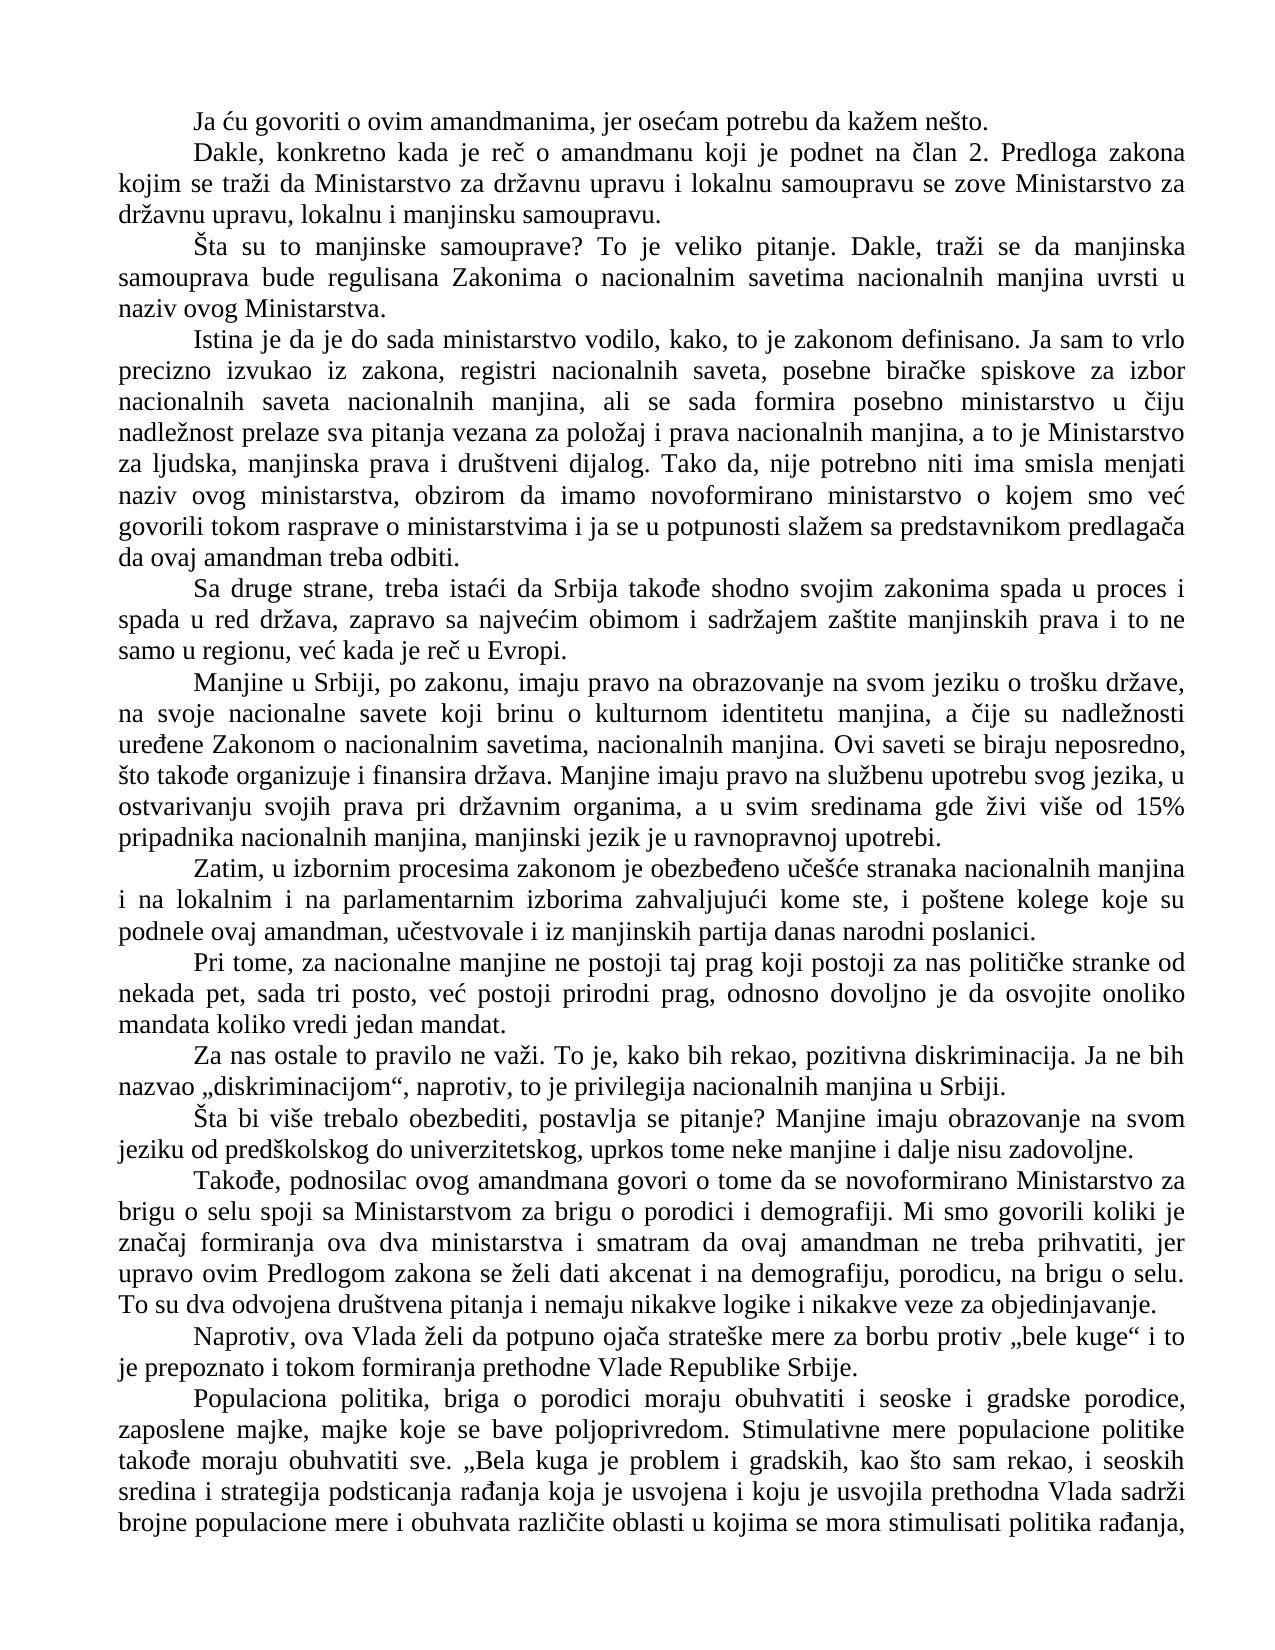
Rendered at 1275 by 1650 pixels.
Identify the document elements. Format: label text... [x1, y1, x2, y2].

text Šta su to manjinske samouprave? To je veliko pitanje. Dakle, traži se da manjinska samouprava bude regulisana Zakonima o nacionalnim savetima nacionalnih manjina uvrsti u naziv ovog Ministarstva. [118, 229, 1186, 323]
text Naprotiv, ova Vlada želi da potpuno ojača strateške mere za borbu protiv „bele kuge“ i to je prepoznato i tokom formiranja prethodne Vlade Republike Srbije. [118, 1320, 1186, 1382]
text Ja ću govoriti o ovim amandmanima, jer osećam potrebu da kažem nešto. [118, 105, 1186, 136]
text Istina je da je do sada ministarstvo vodilo, kako, to je zakonom definisano. Ja sam to vrlo precizno izvukao iz zakona, registri nacionalnih saveta, posebne biračke spiskove za izbor nacionalnih saveta nacionalnih manjina, ali se sada formira posebno ministarstvo u čiju nadležnost prelaze sva pitanja vezana za položaj i prava nacionalnih manjina, a to je Ministarstvo za ljudska, manjinska prava i društveni dijalog. Tako da, nije potrebno niti ima smisla menjati naziv ovog ministarstva, obzirom da imamo novoformirano ministarstvo o kojem smo već govorili tokom rasprave o ministarstvima i ja se u potpunosti slažem sa predstavnikom predlagača da ovaj amandman treba odbiti. [118, 323, 1186, 572]
text Takođe, podnosilac ovog amandmana govori o tome da se novoformirano Ministarstvo za brigu o selu spoji sa Ministarstvom za brigu o porodici i demografiji. Mi smo govorili koliki je značaj formiranja ova dva ministarstva i smatram da ovaj amandman ne treba prihvatiti, jer upravo ovim Predlogom zakona se želi dati akcenat i na demografiju, porodicu, na brigu o selu. To su dva odvojena društvena pitanja i nemaju nikakve logike i nikakve veze za objedinjavanje. [118, 1164, 1186, 1320]
text Dakle, konkretno kada je reč o amandmanu koji je podnet na član 2. Predloga zakona kojim se traži da Ministarstvo za državnu upravu i lokalnu samoupravu se zove Ministarstvo za državnu upravu, lokalnu i manjinsku samoupravu. [118, 136, 1186, 229]
text Manjine u Srbiji, po zakonu, imaju pravo na obrazovanje na svom jeziku o trošku države, na svoje nacionalne savete koji brinu o kulturnom identitetu manjina, a čije su nadležnosti uređene Zakonom o nacionalnim savetima, nacionalnih manjina. Ovi saveti se biraju neposredno, što takođe organizuje i finansira država. Manjine imaju pravo na službenu upotrebu svog jezika, u ostvarivanju svojih prava pri državnim organima, a u svim sredinama gde živi više od 15% pripadnika nacionalnih manjina, manjinski jezik je u ravnopravnoj upotrebi. [118, 666, 1186, 852]
text Šta bi više trebalo obezbediti, postavlja se pitanje? Manjine imaju obrazovanje na svom jeziku od predškolskog do univerzitetskog, uprkos tome neke manjine i dalje nisu zadovoljne. [118, 1102, 1186, 1164]
text Sa druge strane, treba istaći da Srbija takođe shodno svojim zakonima spada u proces i spada u red država, zapravo sa najvećim obimom i sadržajem zaštite manjinskih prava i to ne samo u regionu, već kada je reč u Evropi. [118, 572, 1186, 666]
text Pri tome, za nacionalne manjine ne postoji taj prag koji postoji za nas političke stranke od nekada pet, sada tri posto, već postoji prirodni prag, odnosno dovoljno je da osvojite onoliko mandata koliko vredi jedan mandat. [118, 946, 1186, 1039]
text Za nas ostale to pravilo ne važi. To je, kako bih rekao, pozitivna diskriminacija. Ja ne bih nazvao „diskriminacijom“, naprotiv, to je privilegija nacionalnih manjina u Srbiji. [118, 1039, 1186, 1102]
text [118, 1382, 1186, 1538]
text Zatim, u izbornim procesima zakonom je obezbeđeno učešće stranaka nacionalnih manjina i na lokalnim i na parlamentarnim izborima zahvaljujući kome ste, i poštene kolege koje su podnele ovaj amandman, učestvovale i iz manjinskih partija danas narodni poslanici. [118, 852, 1186, 946]
